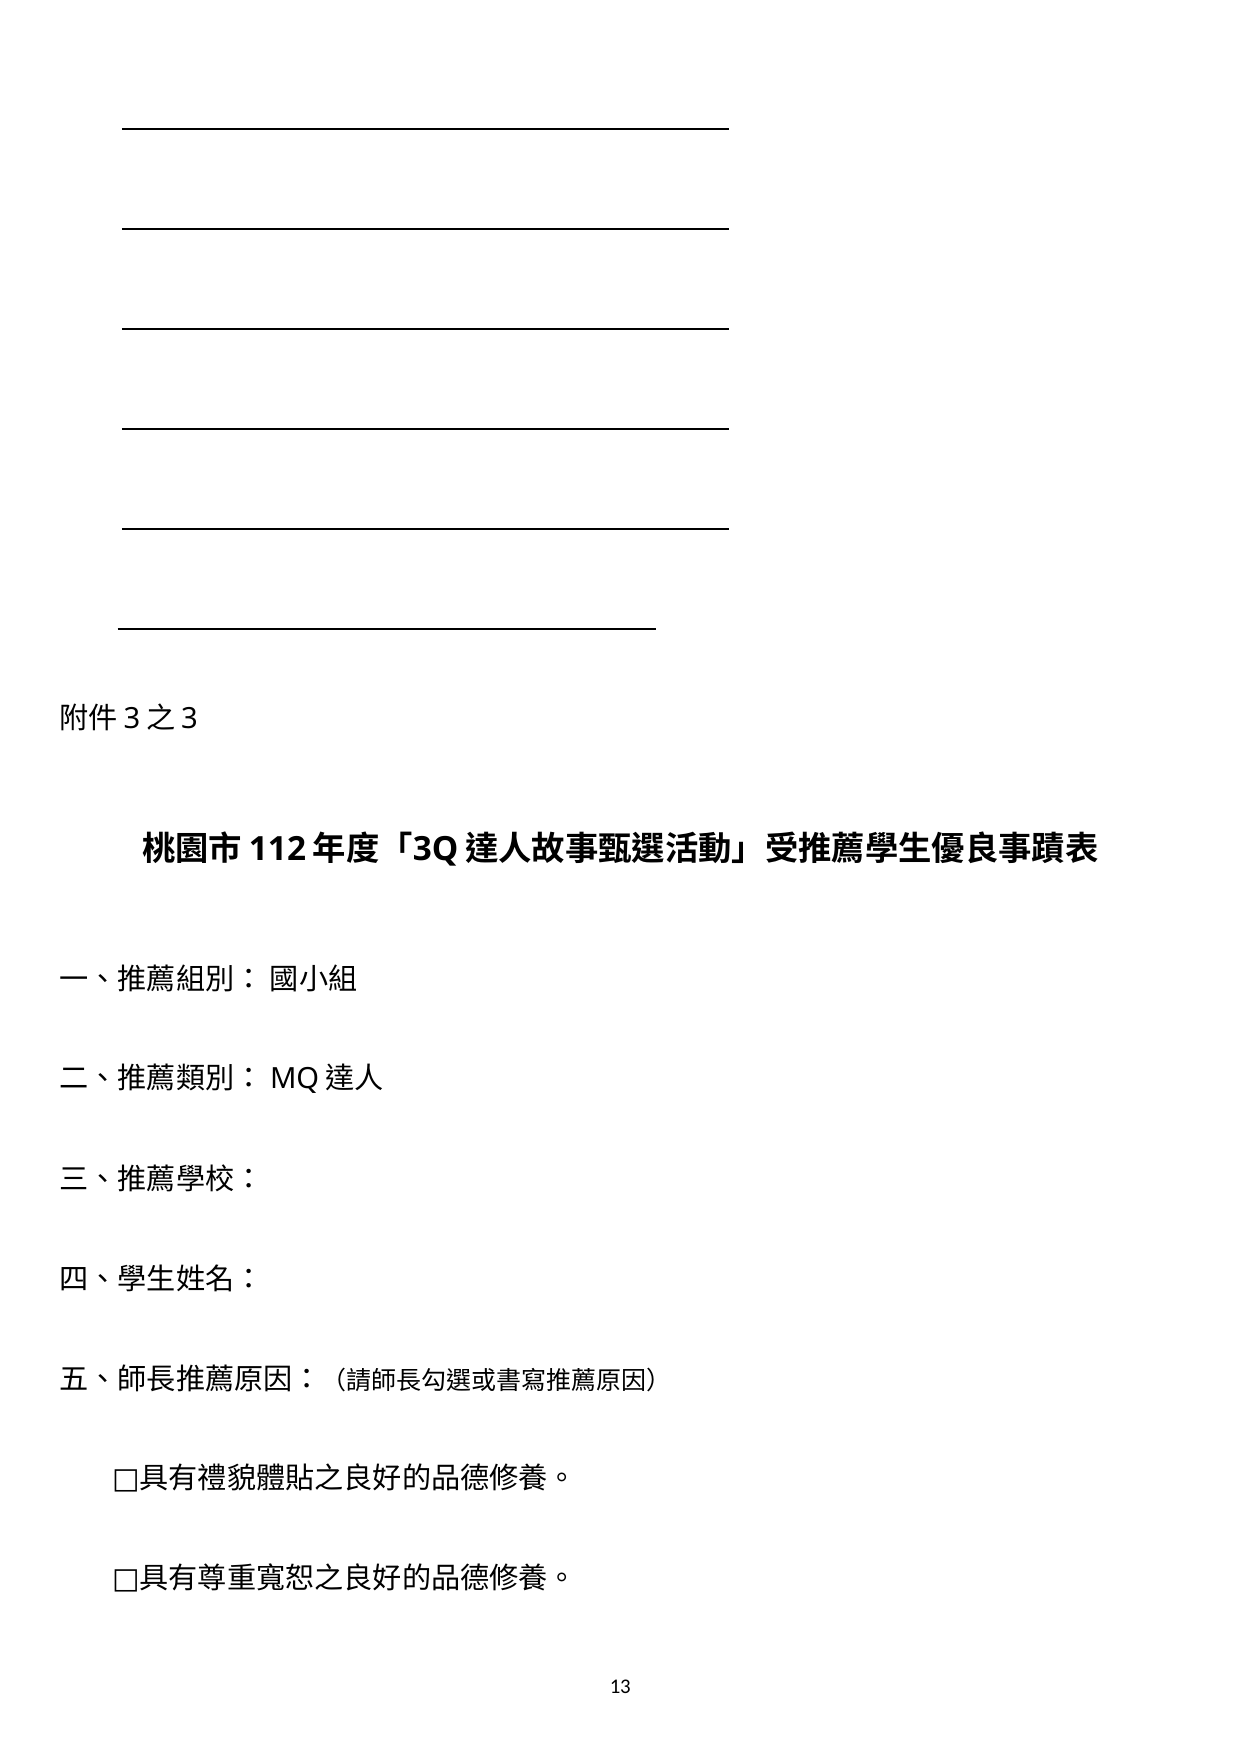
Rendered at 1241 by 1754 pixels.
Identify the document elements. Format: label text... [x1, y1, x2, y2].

text 五、師長推薦原因：（請師長勾選或書寫推薦原因） [59, 1326, 1181, 1426]
text 附件3之3 [59, 666, 1181, 766]
text 三、推薦學校： [59, 1126, 1181, 1226]
text 一、推薦組別： 國小組 [59, 926, 1181, 1026]
text 四、學生姓名： [59, 1226, 1181, 1326]
text □具有尊重寬恕之良好的品德修養。 [97, 1526, 1181, 1626]
text 桃園市112年度「3Q達人故事甄選活動」受推薦學生優良事蹟表 [59, 796, 1181, 896]
text 二、推薦類別： MQ達人 [59, 1026, 1181, 1126]
text □具有禮貌體貼之良好的品德修養。 [97, 1426, 1181, 1526]
